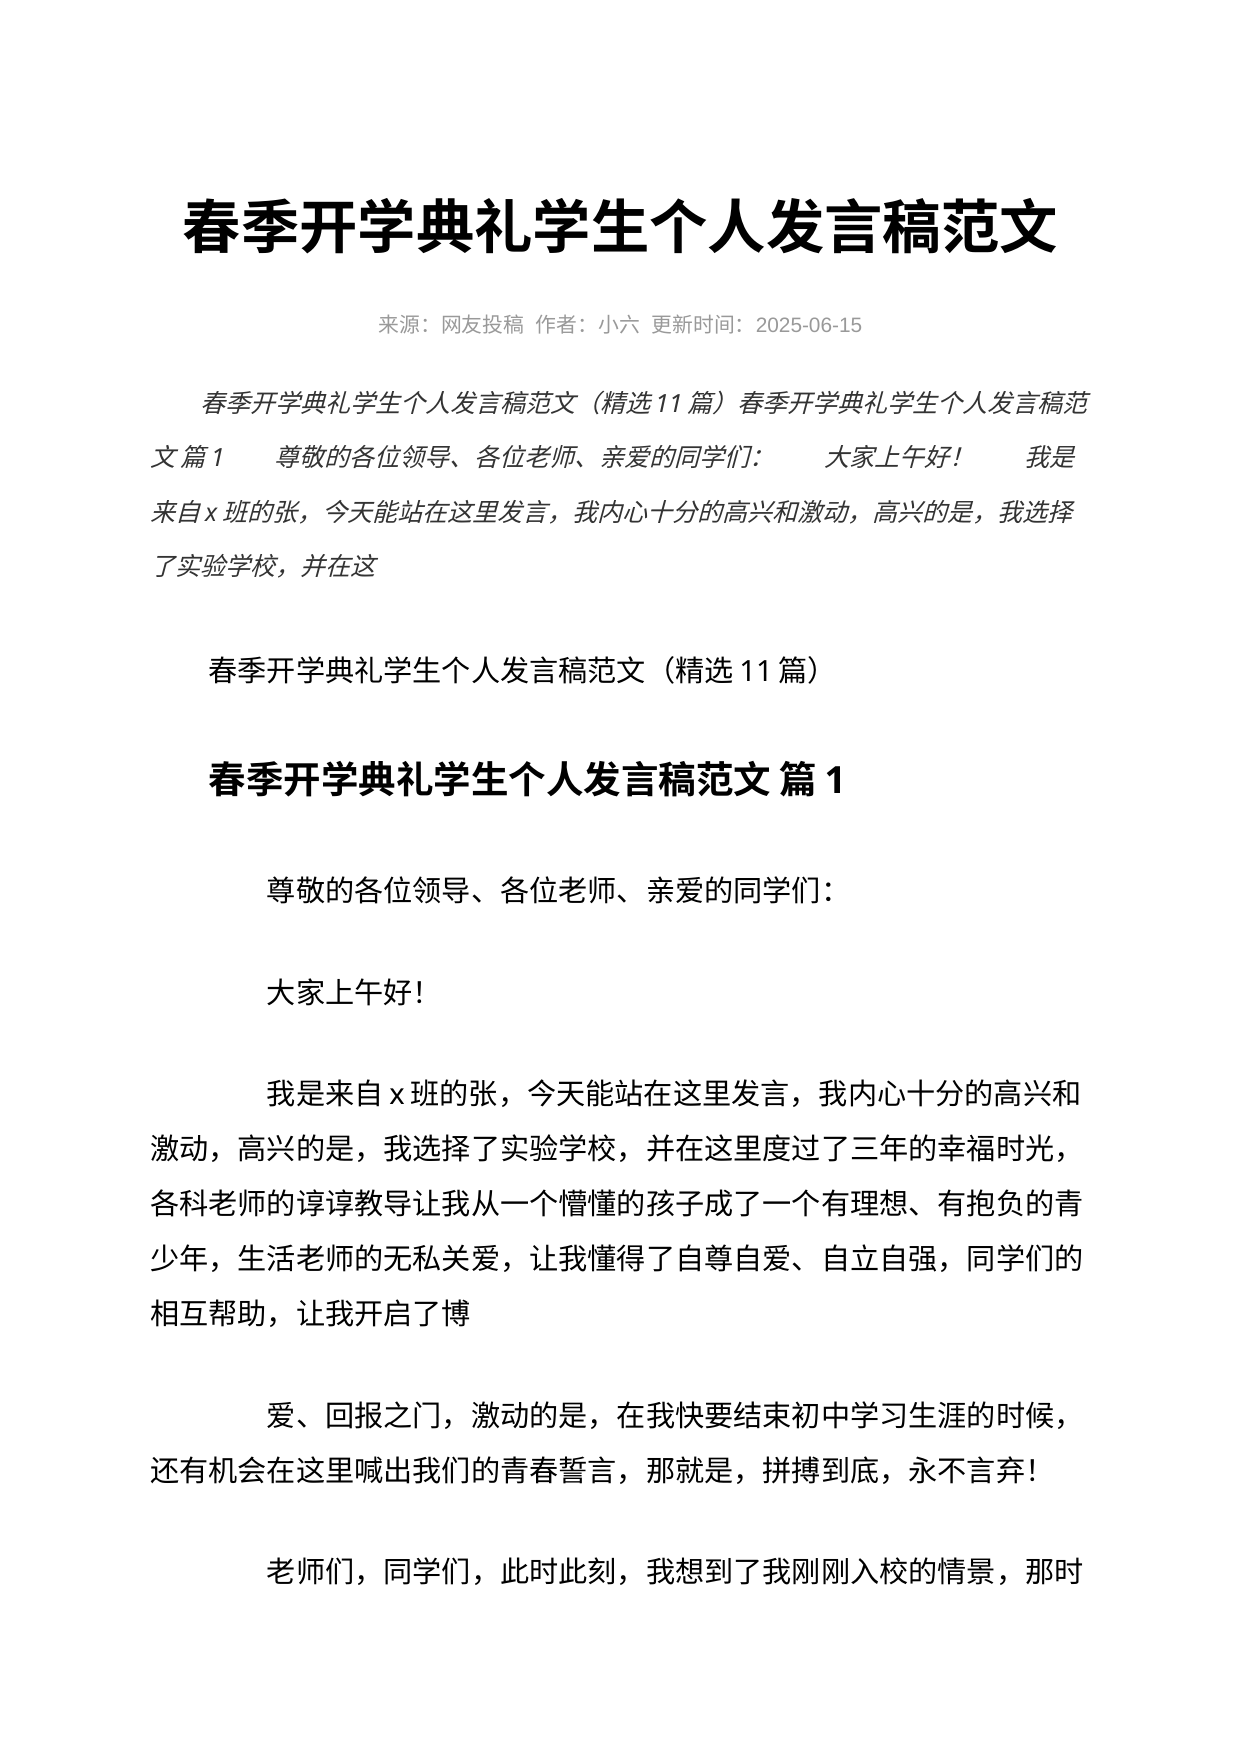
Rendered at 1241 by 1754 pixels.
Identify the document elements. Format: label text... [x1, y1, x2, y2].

text 我是来自x班的张，今天能站在这里发言，我内心十分的高兴和激动，高兴的是，我选择了实验学校，并在这里度过了三年的幸福时光，各科老师的谆谆教导让我从一个懵懂的孩子成了一个有理想、有抱负的青少年，生活老师的无私关爱，让我懂得了自尊自爱、自立自强，同学们的相互帮助，让我开启了博 [150, 1071, 1090, 1333]
text 来源：网友投稿 作者：小六 更新时间：2025-06-15 [150, 313, 1090, 337]
text 爱、回报之门，激动的是，在我快要结束初中学习生涯的时候，还有机会在这里喊出我们的青春誓言，那就是，拼搏到底，永不言弃！ [150, 1392, 1090, 1489]
text 大家上午好！ [150, 969, 1090, 1011]
text 春季开学典礼学生个人发言稿范文（精选11篇） [150, 648, 1090, 690]
text 春季开学典礼学生个人发言稿范文 篇1 [150, 750, 1090, 804]
subtitle 春季开学典礼学生个人发言稿范文 [150, 181, 1090, 266]
text 春季开学典礼学生个人发言稿范文（精选11篇）春季开学典礼学生个人发言稿范文 篇1 尊敬的各位领导、各位老师、亲爱的同学们： 大家上午好！ 我是来自x班的张，今天能站在这里发言，我内心十分的高兴和激动，高兴的是，我选择了实验学校，并在这 [150, 383, 1090, 583]
text 尊敬的各位领导、各位老师、亲爱的同学们： [150, 867, 1090, 910]
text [150, 1549, 1090, 1591]
